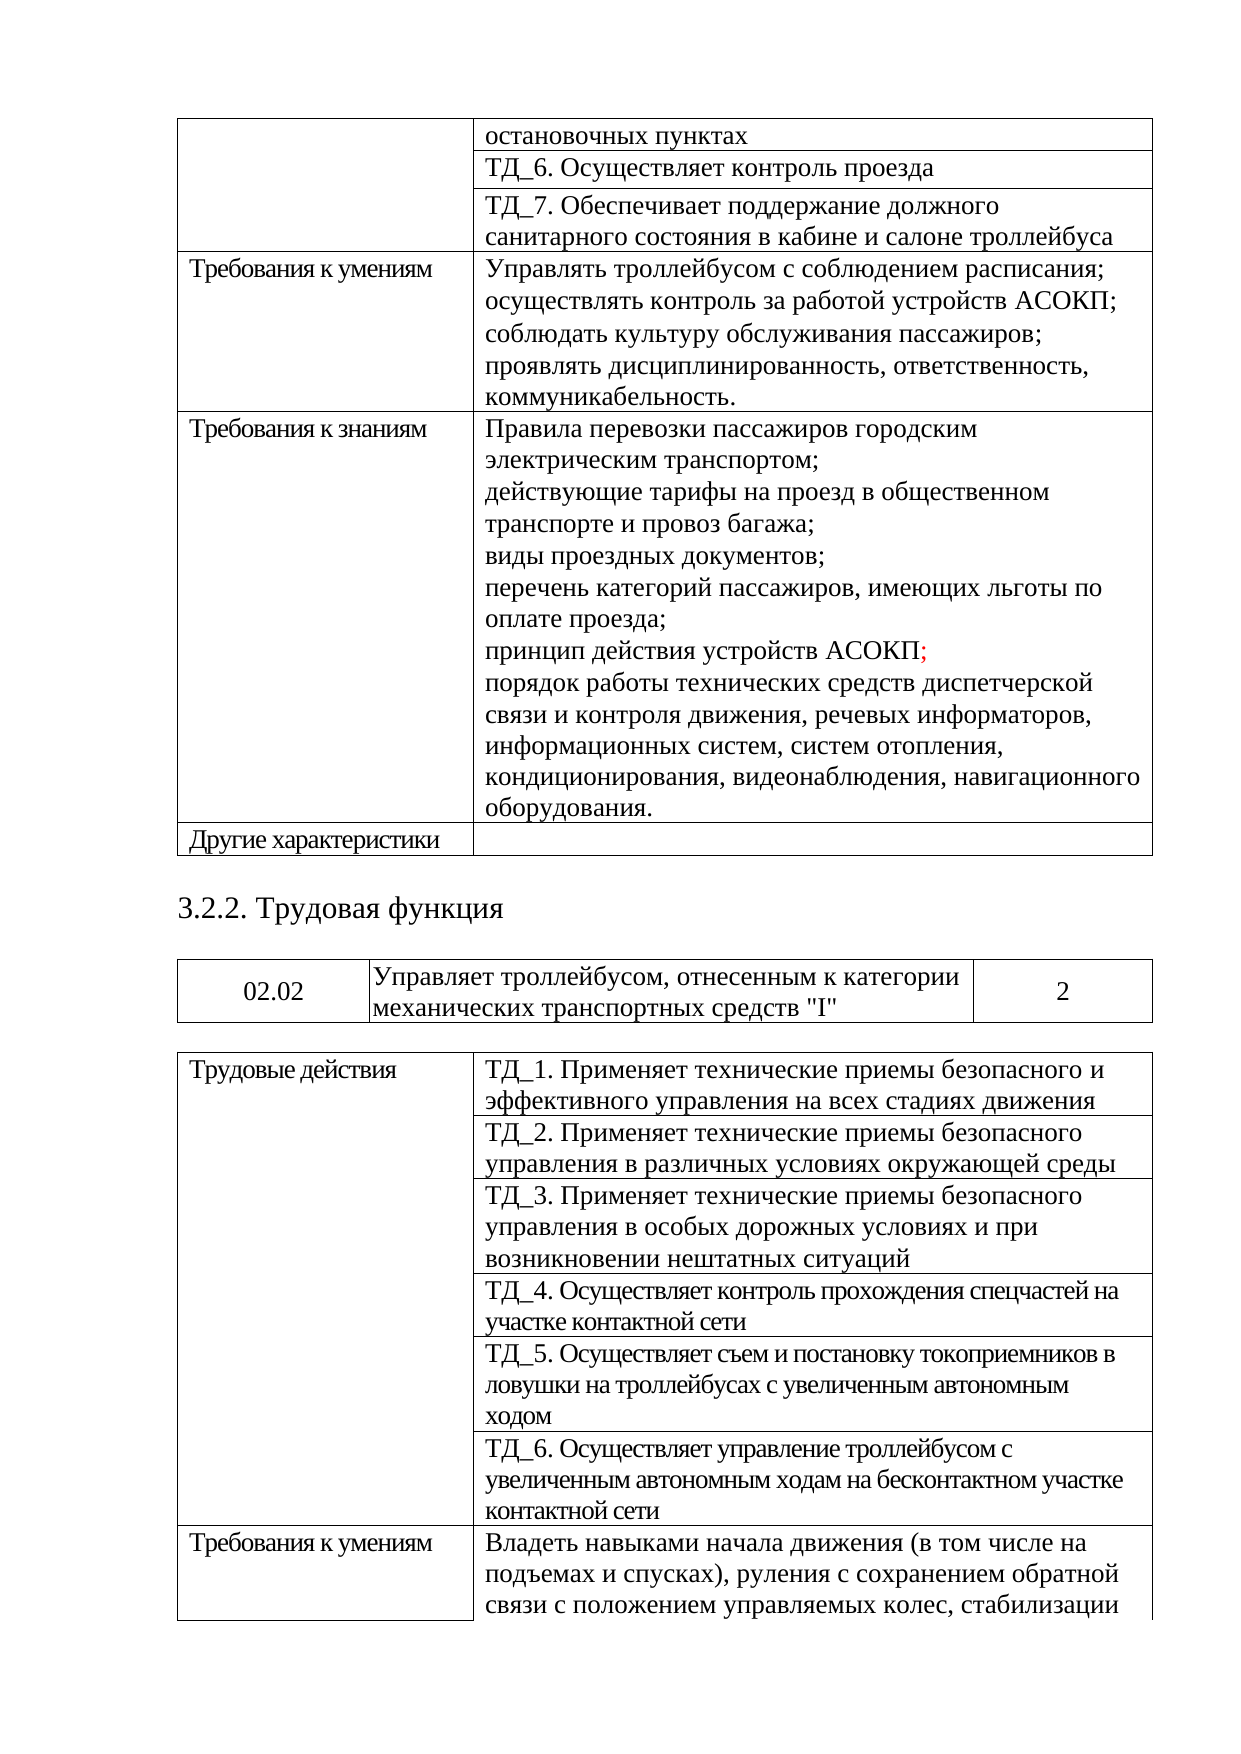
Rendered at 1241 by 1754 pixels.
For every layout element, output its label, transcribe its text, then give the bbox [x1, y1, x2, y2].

table_header Трудовые действия [178, 1053, 473, 1525]
table_header 02.02 [178, 960, 369, 1022]
table_cell осуществлять контроль за работой устройств АСОКП; [474, 284, 1152, 316]
table_cell Управлять троллейбусом с соблюдением расписания; [474, 252, 1152, 283]
table_cell [474, 823, 1152, 854]
table_cell принцип действия устройств АСОКП; [474, 633, 1152, 666]
table_cell виды проездных документов; [474, 538, 1152, 570]
table_cell Другие характеристики [178, 823, 473, 854]
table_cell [178, 1526, 473, 1619]
table_cell порядок работы технических средств диспетчерской связи и контроля движения, речевых информаторов, информационных систем, систем отопления, кондиционирования, видеонаблюдения, навигационного оборудования. [474, 666, 1152, 822]
text 3.2.2. Трудовая функция [177, 889, 1152, 925]
table_cell проявлять дисциплинированность, ответственность, коммуникабельность. [474, 348, 1152, 411]
table_cell Требования к умениям [178, 252, 473, 411]
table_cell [474, 119, 1152, 150]
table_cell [474, 1526, 1152, 1619]
table_cell ТД_3. Применяет технические приемы безопасного управления в особых дорожных условиях и при возникновении нештатных ситуаций [474, 1179, 1152, 1273]
table_cell ТД_6. Осуществляет контроль проезда [474, 151, 1152, 188]
table_cell ТД_2. Применяет технические приемы безопасного управления в различных условиях окружающей среды [474, 1116, 1152, 1178]
table_cell ТД_5. Осуществляет съем и постановку токоприемников в ловушки на троллейбусах с увеличенным автономным ходом [474, 1337, 1152, 1431]
table_header Управляет троллейбусом, отнесенным к категории механических транспортных средств "I" [370, 960, 973, 1022]
table_header ТД_1. Применяет технические приемы безопасного и эффективного управления на всех стадиях движения [474, 1053, 1152, 1115]
table_header 2 [974, 960, 1152, 1022]
table_cell Требования к знаниям [178, 412, 473, 822]
table_cell ТД_7. Обеспечивает поддержание должного санитарного состояния в кабине и салоне троллейбуса [474, 189, 1152, 251]
table_cell соблюдать культуру обслуживания пассажиров; [474, 316, 1152, 348]
table_cell перечень категорий пассажиров, имеющих льготы по оплате проезда; [474, 570, 1152, 633]
table_cell ТД_4. Осуществляет контроль прохождения спецчастей на участке контактной сети [474, 1274, 1152, 1336]
table_cell Правила перевозки пассажиров городским электрическим транспортом; [474, 412, 1152, 474]
table_cell действующие тарифы на проезд в общественном транспорте и провоз багажа; [474, 475, 1152, 538]
table_cell ТД_6. Осуществляет управление троллейбусом с увеличенным автономным ходам на бесконтактном участке контактной сети [474, 1432, 1152, 1525]
